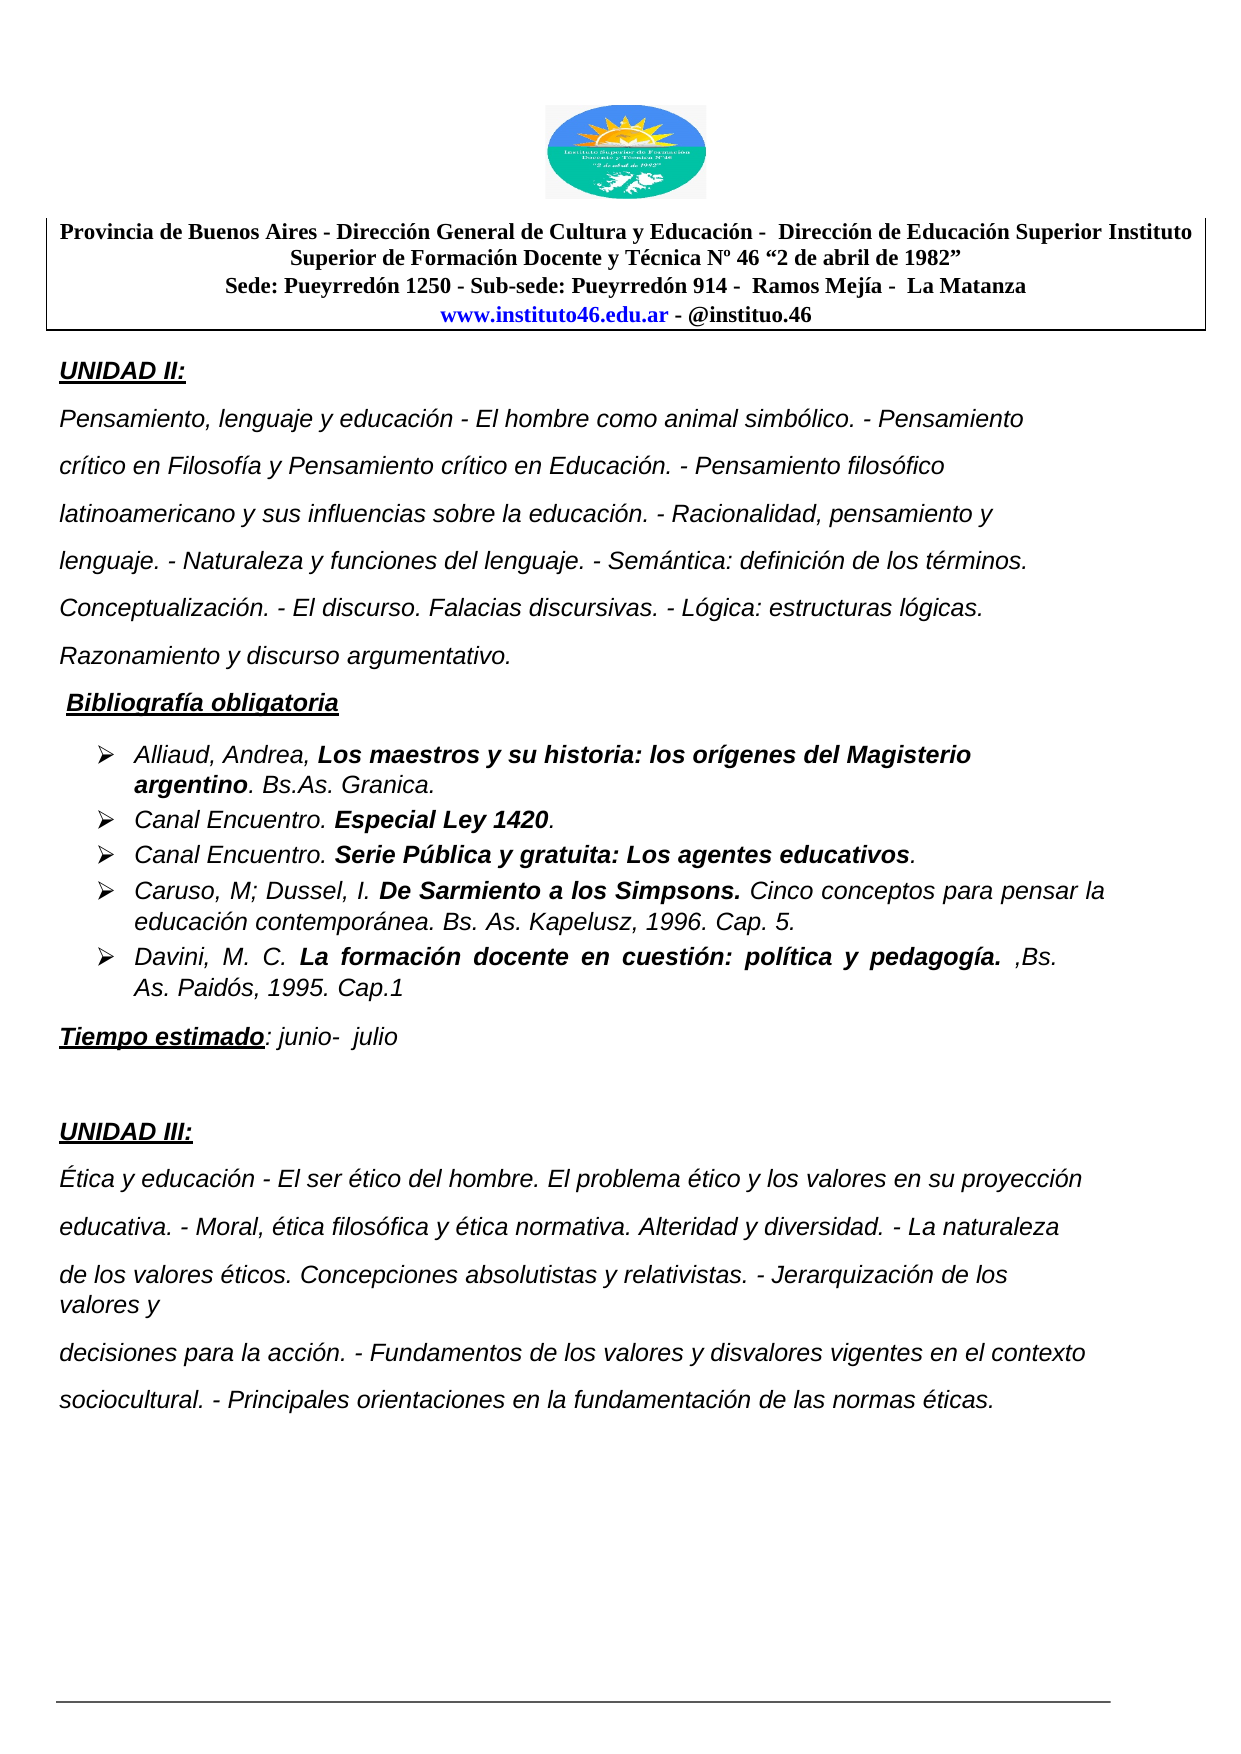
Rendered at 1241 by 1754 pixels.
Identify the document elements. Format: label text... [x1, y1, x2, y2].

list Caruso, M; Dussel, I. De Sarmiento a los Simpsons. Cinco conceptos para pensar la educación contemporánea. Bs. As. Kapelusz, 1996. Cap. 5. [97, 872, 1107, 936]
picture [545, 105, 707, 199]
text Ética y educación - El ser ético del hombre. El problema ético y los valores en su proyección educativa. - Moral, ética filosófica y ética normativa. Alteridad y diversidad. - La naturaleza [59, 1164, 1119, 1241]
list Davini, M. C. La formación docente en cuestión: política y pedagogía. ,Bs. As. Paidós, 1995. Cap.1 [97, 938, 1108, 1002]
subtitle Bibliografía obligatoria [66, 688, 1119, 717]
list Canal Encuentro. Serie Pública y gratuita: Los agentes educativos. [97, 837, 1119, 871]
subtitle UNIDAD III: [59, 1117, 1119, 1145]
list Alliaud, Andrea, Los maestros y su historia: los orígenes del Magisterio argentino. Bs.As. Granica. [97, 736, 1100, 799]
list Canal Encuentro. Especial Ley 1420. [97, 802, 1119, 836]
text decisiones para la acción. - Fundamentos de los valores y disvalores vigentes en el contexto sociocultural. - Principales orientaciones en la fundamentación de las normas éticas. [59, 1323, 1119, 1418]
text Tiempo estimado: junio- julio [59, 1021, 1119, 1050]
subtitle UNIDAD II: [59, 356, 1119, 385]
text de los valores éticos. Concepciones absolutistas y relativistas. - Jerarquización de los valores y [59, 1260, 1094, 1319]
text Pensamiento, lenguaje y educación - El hombre como animal simbólico. - Pensamiento crítico en Filosofía y Pensamiento crítico en Educación. - Pensamiento filosófico latinoamericano y sus influencias sobre la educación. - Racionalidad, pensamiento y lenguaje. - Naturaleza y funciones del lenguaje. - Semántica: definición de los términos. Conceptualización. - El discurso. Falacias discursivas. - Lógica: estructuras lógicas. Razonamiento y discurso argumentativo. [59, 404, 1100, 669]
